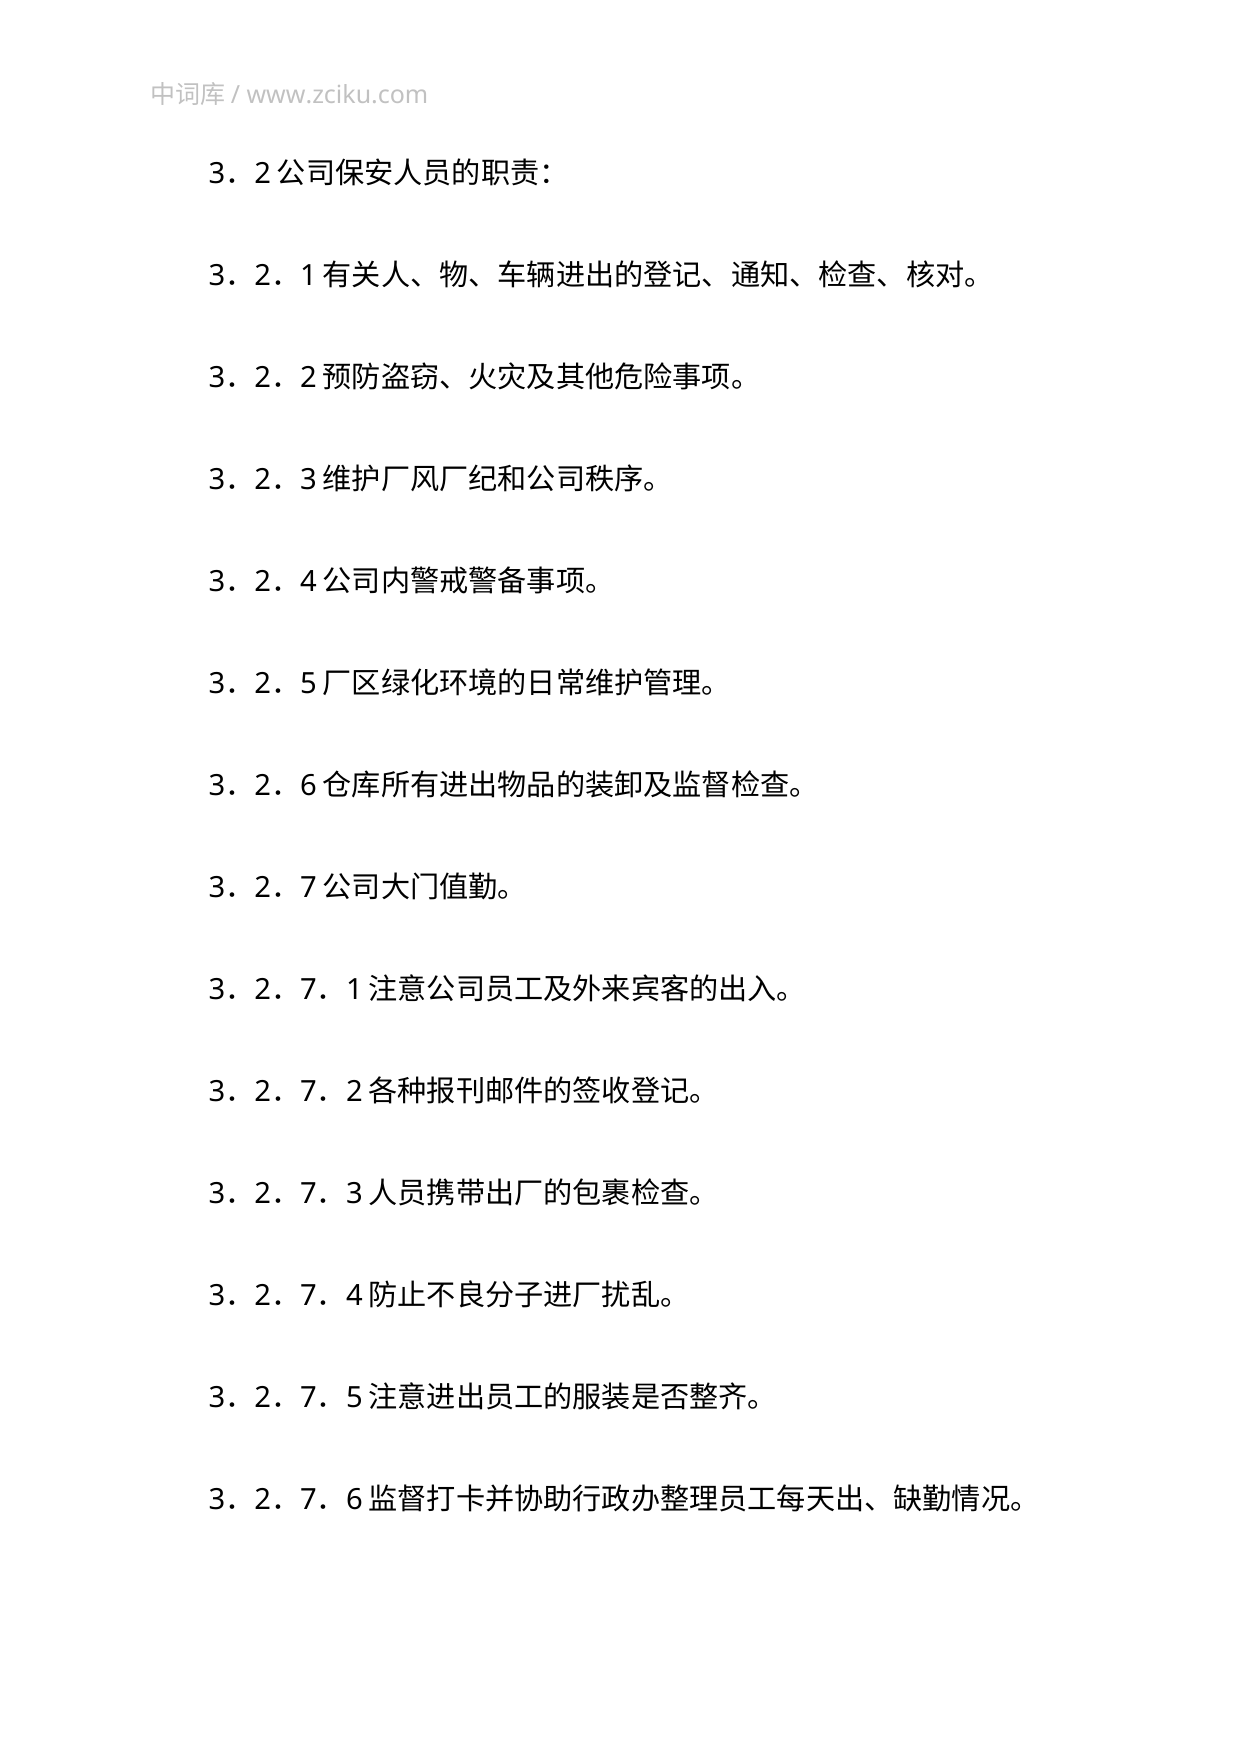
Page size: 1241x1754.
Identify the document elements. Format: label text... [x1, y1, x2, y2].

text 3．2公司保安人员的职责： [150, 150, 1090, 192]
text 3．2．5厂区绿化环境的日常维护管理。 [150, 660, 1090, 702]
text 3．2．7．3人员携带出厂的包裹检查。 [150, 1170, 1090, 1212]
text 3．2．7．6监督打卡并协助行政办整理员工每天出、缺勤情况。 [150, 1476, 1090, 1518]
text 3．2．3维护厂风厂纪和公司秩序。 [150, 456, 1090, 498]
text 3．2．1有关人、物、车辆进出的登记、通知、检查、核对。 [150, 252, 1090, 294]
text 3．2．7．1注意公司员工及外来宾客的出入。 [150, 966, 1090, 1008]
text 3．2．7．2各种报刊邮件的签收登记。 [150, 1068, 1090, 1110]
text 3．2．7．4防止不良分子进厂扰乱。 [150, 1272, 1090, 1314]
text 3．2．6仓库所有进出物品的装卸及监督检查。 [150, 762, 1090, 804]
text 3．2．2预防盗窃、火灾及其他危险事项。 [150, 354, 1090, 396]
text 3．2．7公司大门值勤。 [150, 864, 1090, 906]
text 3．2．7．5注意进出员工的服装是否整齐。 [150, 1374, 1090, 1416]
text 3．2．4公司内警戒警备事项。 [150, 558, 1090, 600]
